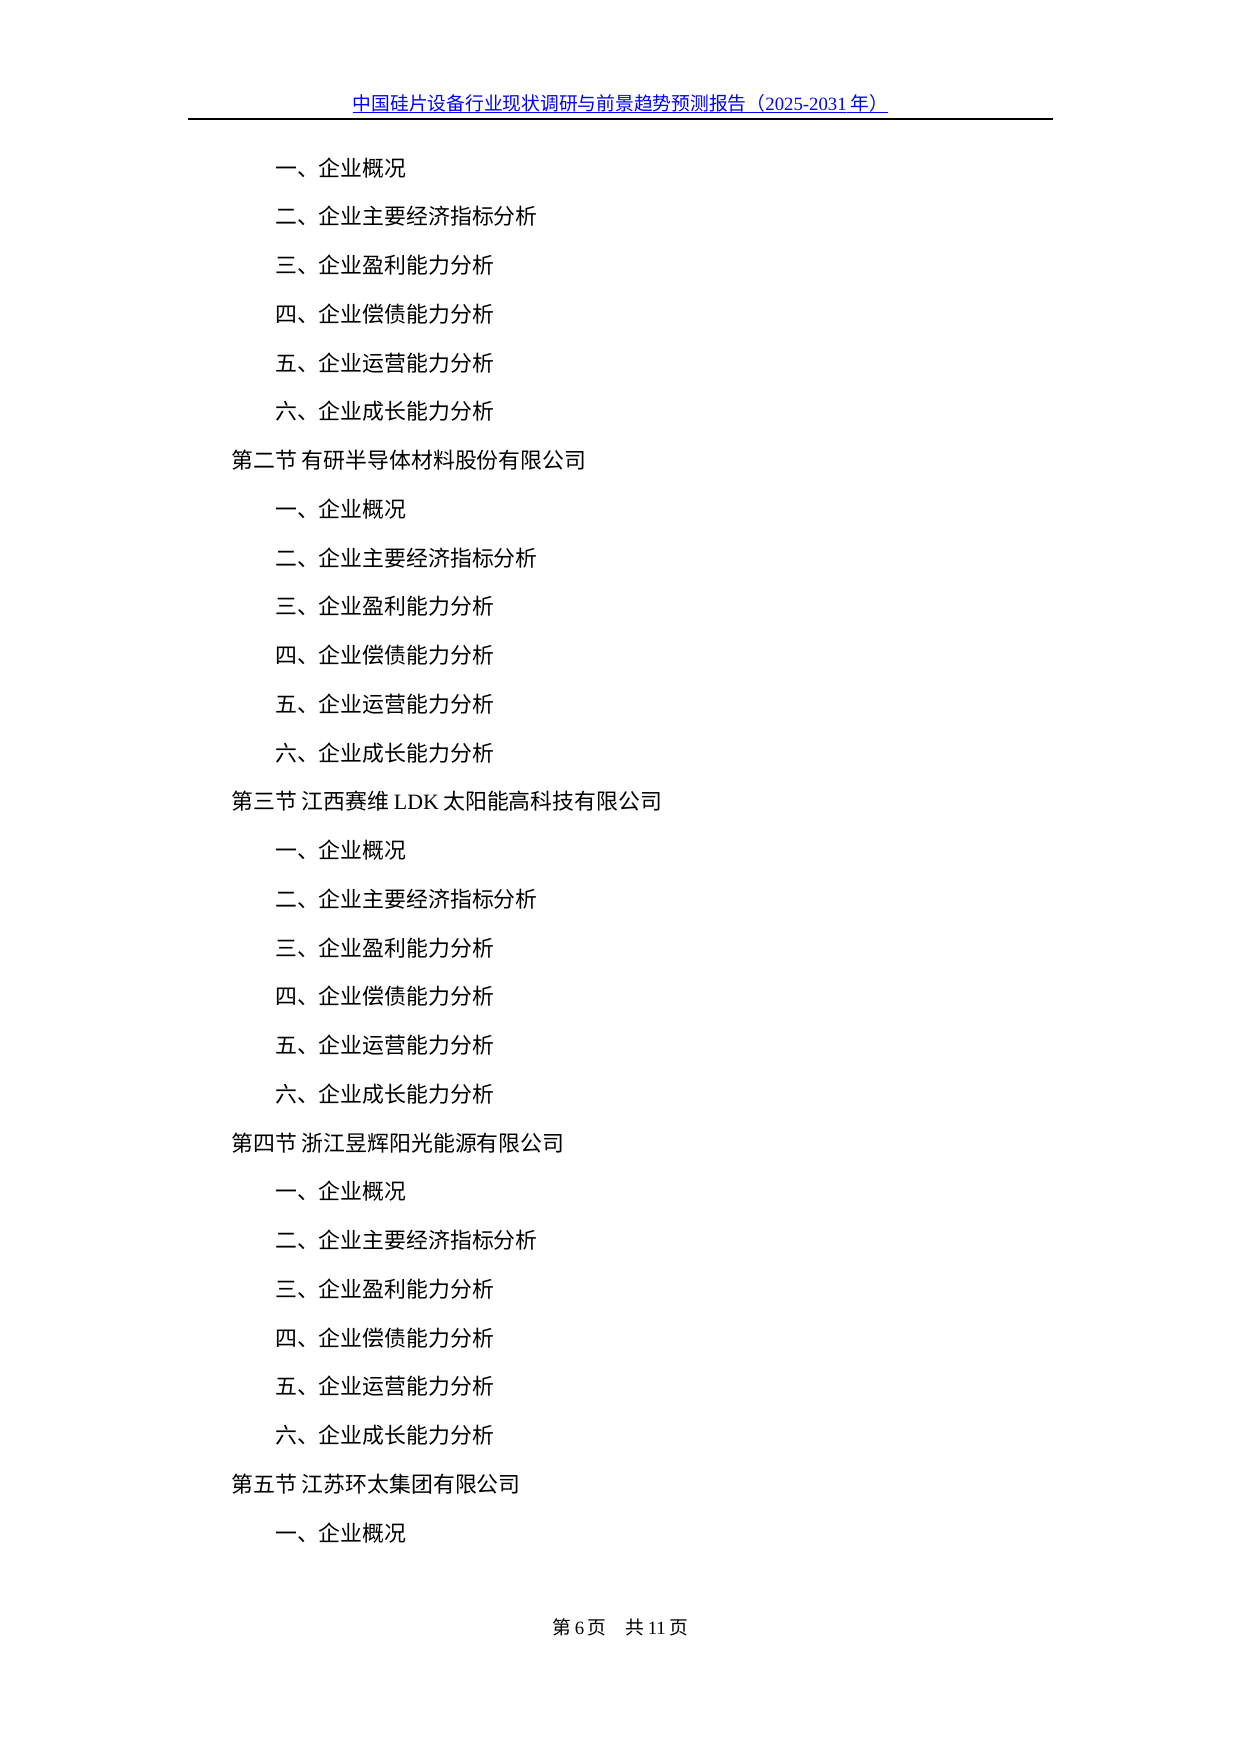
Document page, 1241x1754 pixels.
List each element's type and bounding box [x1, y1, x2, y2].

text [187, 150, 1053, 1548]
